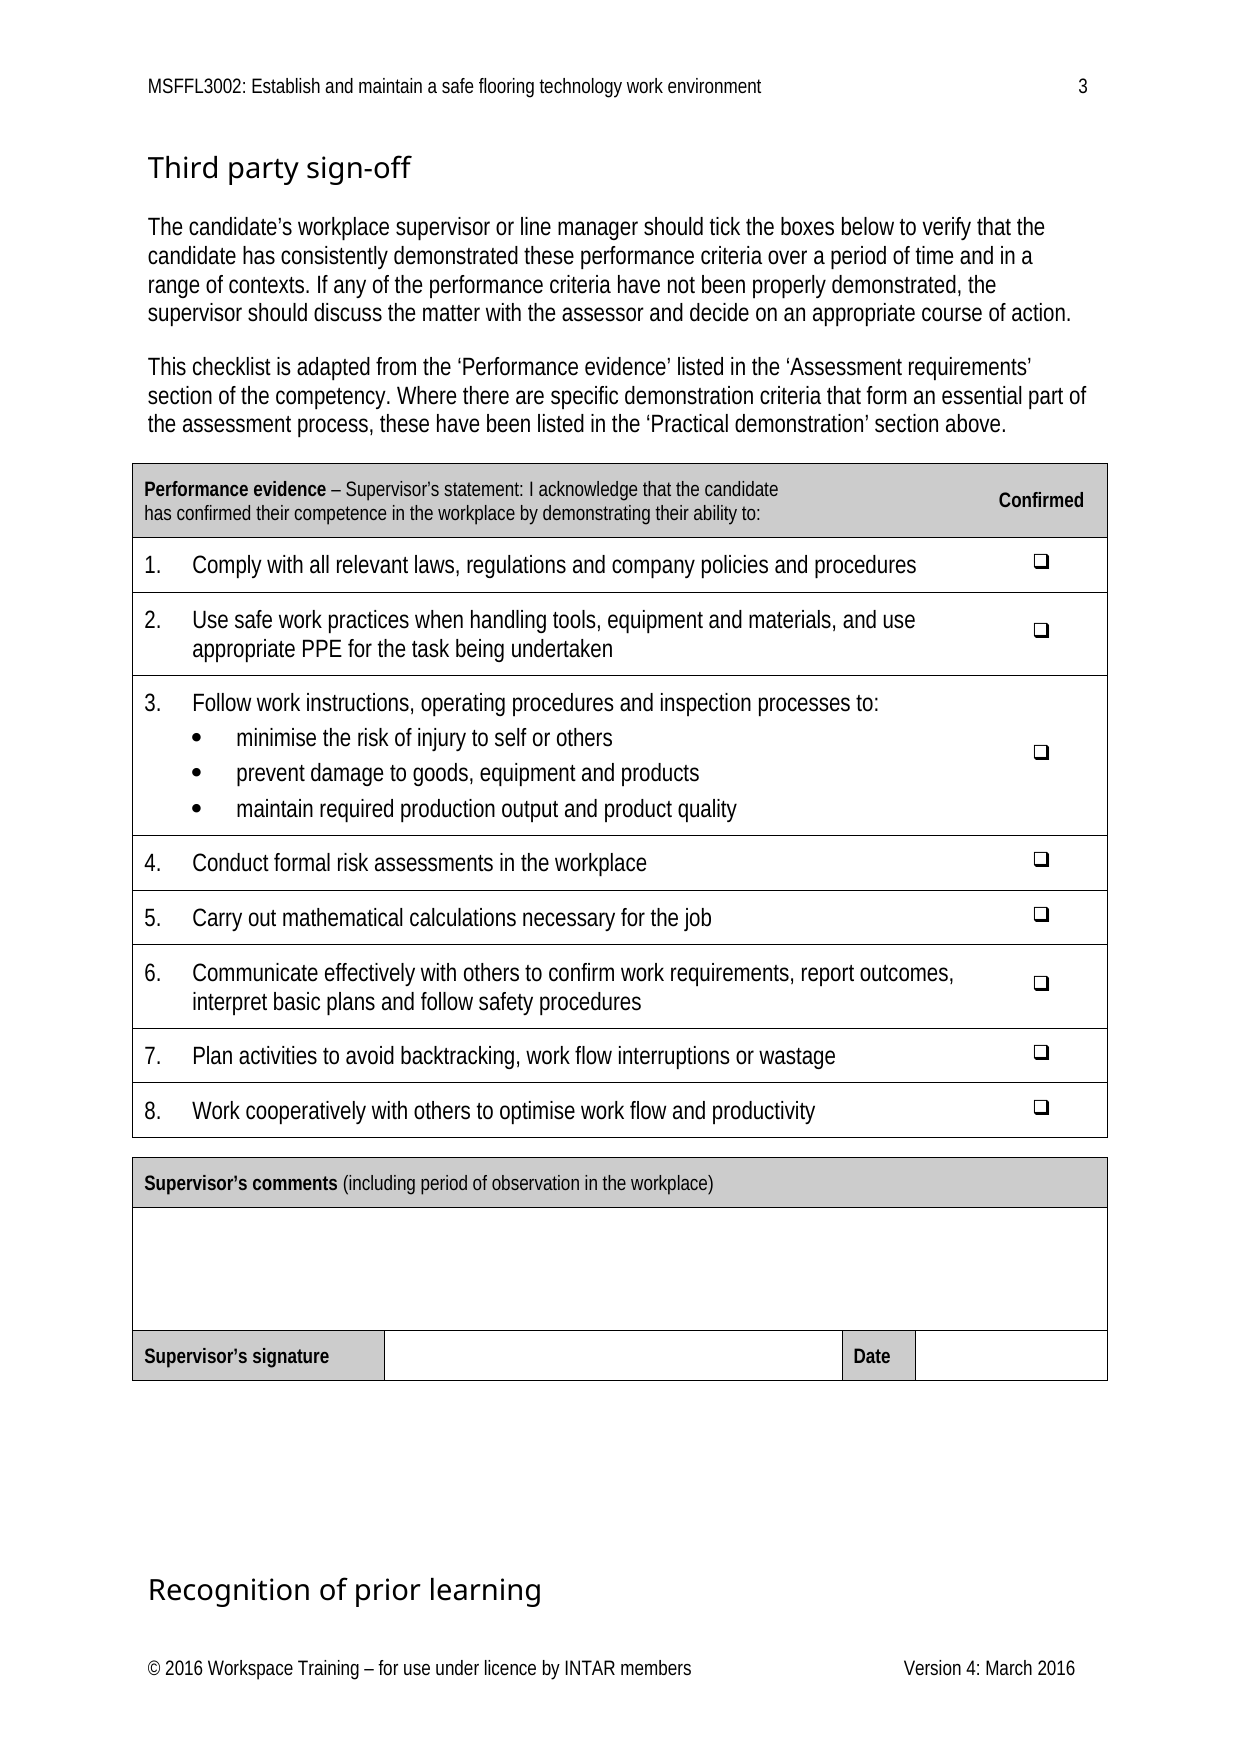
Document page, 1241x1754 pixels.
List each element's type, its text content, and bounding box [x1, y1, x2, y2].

text This checklist is adapted from the ‘Performance evidence’ listed in the ‘Assessment requirements’ section of the competency. Where there are specific demonstration criteria that form an essential part of the assessment process, these have been listed in the ‘Practical demonstration’ section above. [148, 352, 1092, 438]
table_cell Use safe work practices when handling tools, equipment and materials, and use appropriate PPE for the task being undertaken [133, 593, 975, 675]
table_cell [975, 945, 1107, 1028]
table_cell Follow work instructions, operating procedures and inspection processes to: minimise the risk of injury to self or others prevent damage to goods, equipment and products maintain required production output and product quality [133, 676, 975, 835]
table_header Performance evidence – Supervisor’s statement: I acknowledge that the candidate has confirmed their competence in the workplace by demonstrating their ability to: [133, 464, 975, 537]
table_cell [975, 1029, 1107, 1082]
text Recognition of prior learning [148, 1569, 1092, 1608]
table_cell [975, 1083, 1107, 1137]
table_cell Carry out mathematical calculations necessary for the job [133, 891, 975, 944]
table_cell [133, 1208, 1107, 1330]
table_cell [385, 1331, 842, 1380]
table_cell Plan activities to avoid backtracking, work flow interruptions or wastage [133, 1029, 975, 1082]
table_cell [975, 593, 1107, 675]
table_cell Supervisor’s signature [133, 1331, 384, 1380]
table_cell [975, 538, 1107, 592]
table_cell [975, 891, 1107, 944]
table_cell Communicate effectively with others to confirm work requirements, report outcomes, interpret basic plans and follow safety procedures [133, 945, 975, 1028]
table_cell [975, 676, 1107, 835]
text The candidate’s workplace supervisor or line manager should tick the boxes below to verify that the candidate has consistently demonstrated these performance criteria over a period of time and in a range of contexts. If any of the performance criteria have not been properly demonstrated, the supervisor should discuss the matter with the assessor and decide on an appropriate course of action. [148, 212, 1092, 327]
table_header Confirmed [975, 464, 1107, 537]
table_cell [916, 1331, 1107, 1380]
table_cell Comply with all relevant laws, regulations and company policies and procedures [133, 538, 975, 592]
table_cell Conduct formal risk assessments in the workplace [133, 836, 975, 889]
table_header Supervisor’s comments (including period of observation in the workplace) [133, 1158, 1107, 1207]
text Third party sign-off [148, 148, 1092, 187]
table_cell Date [843, 1331, 915, 1380]
table_cell [975, 836, 1107, 889]
table_cell Work cooperatively with others to optimise work flow and productivity [133, 1083, 975, 1137]
